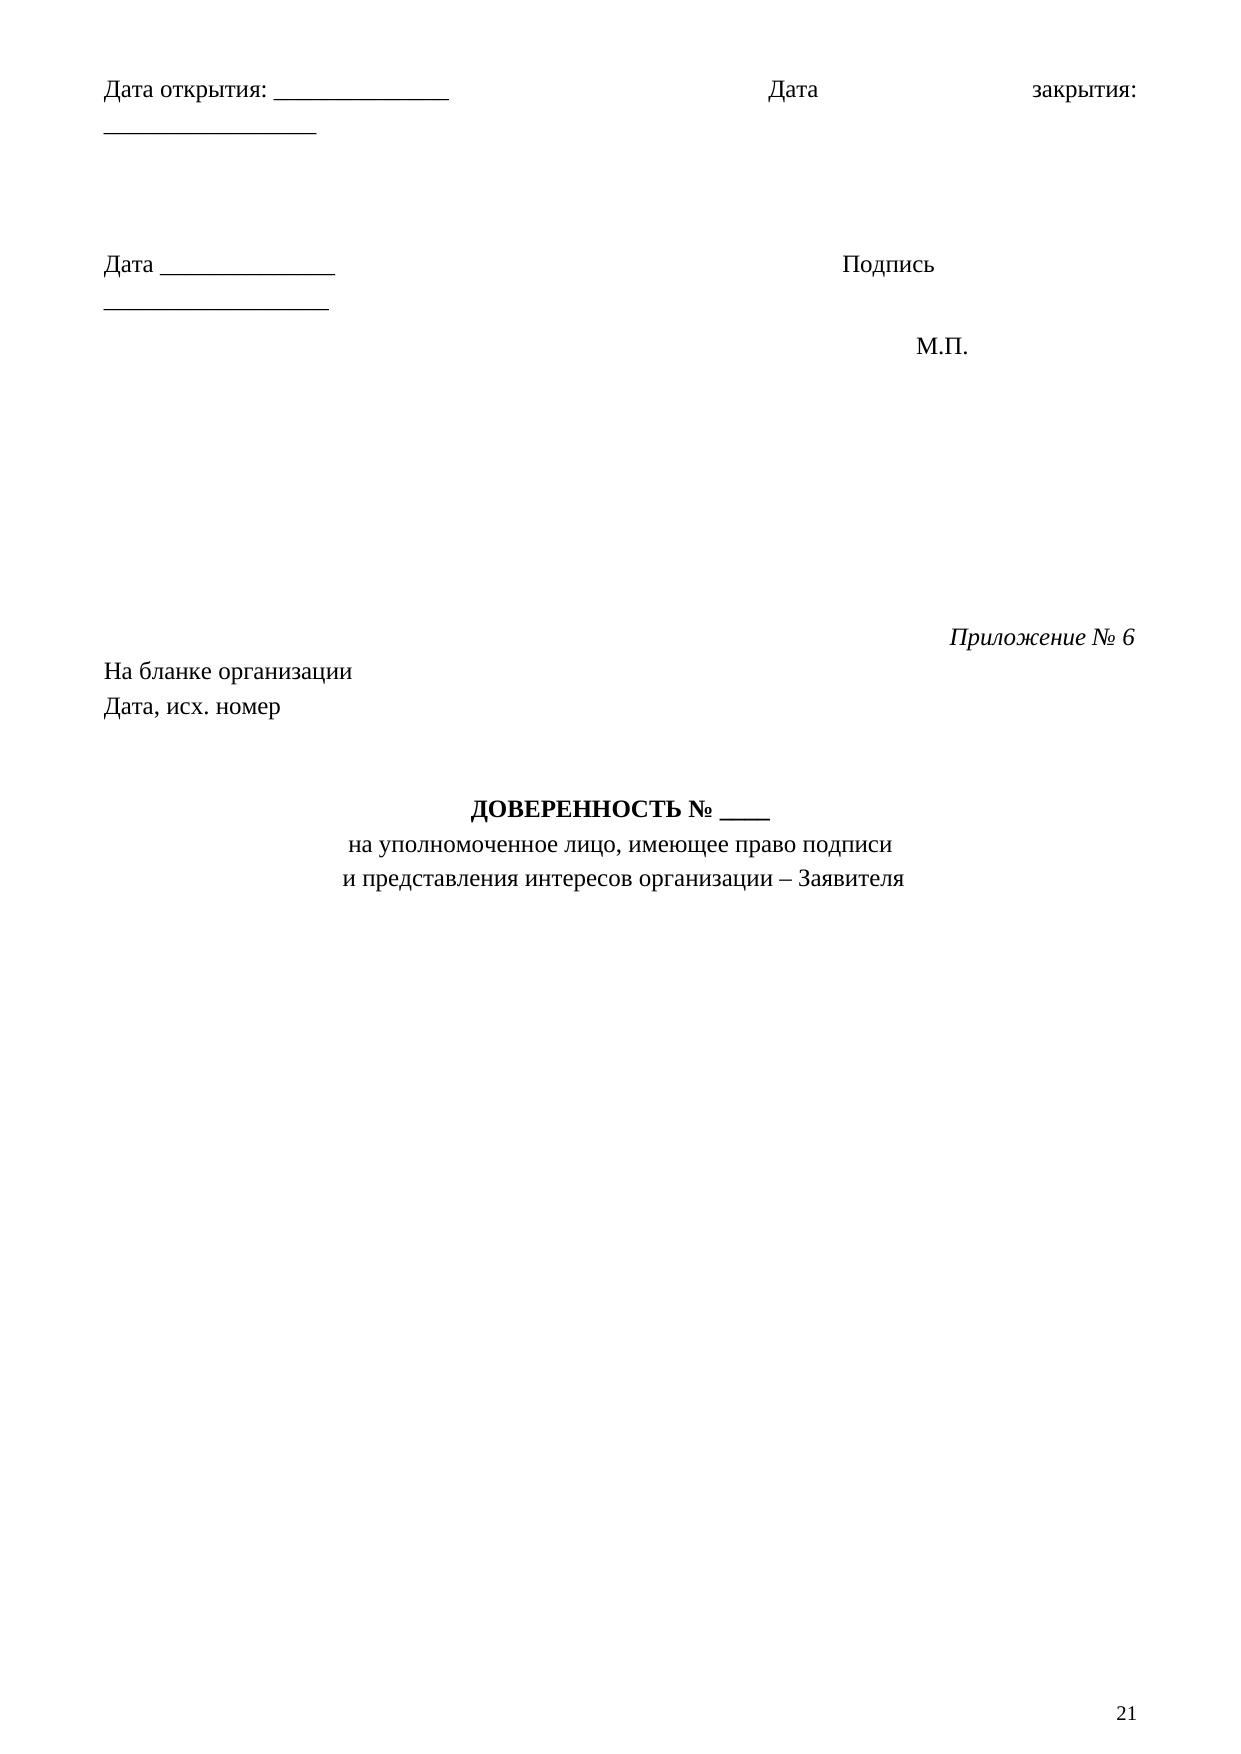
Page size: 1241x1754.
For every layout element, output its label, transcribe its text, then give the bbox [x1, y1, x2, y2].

text На бланке организации [103, 656, 1137, 685]
text Приложение № 6 [103, 622, 1137, 651]
text Дата, исх. номер [103, 691, 1137, 719]
text М.П. [103, 331, 1137, 359]
text Дата ______________ Подпись __________________ [103, 249, 1137, 312]
text и представления интересов организации – Заявителя [103, 863, 1137, 892]
text ДОВЕРЕННОСТЬ № ____ [103, 794, 1137, 823]
text на уполномоченное лицо, имеющее право подписи [103, 829, 1137, 857]
text Дата открытия: ______________ Дата закрытия: _________________ [103, 74, 1137, 137]
